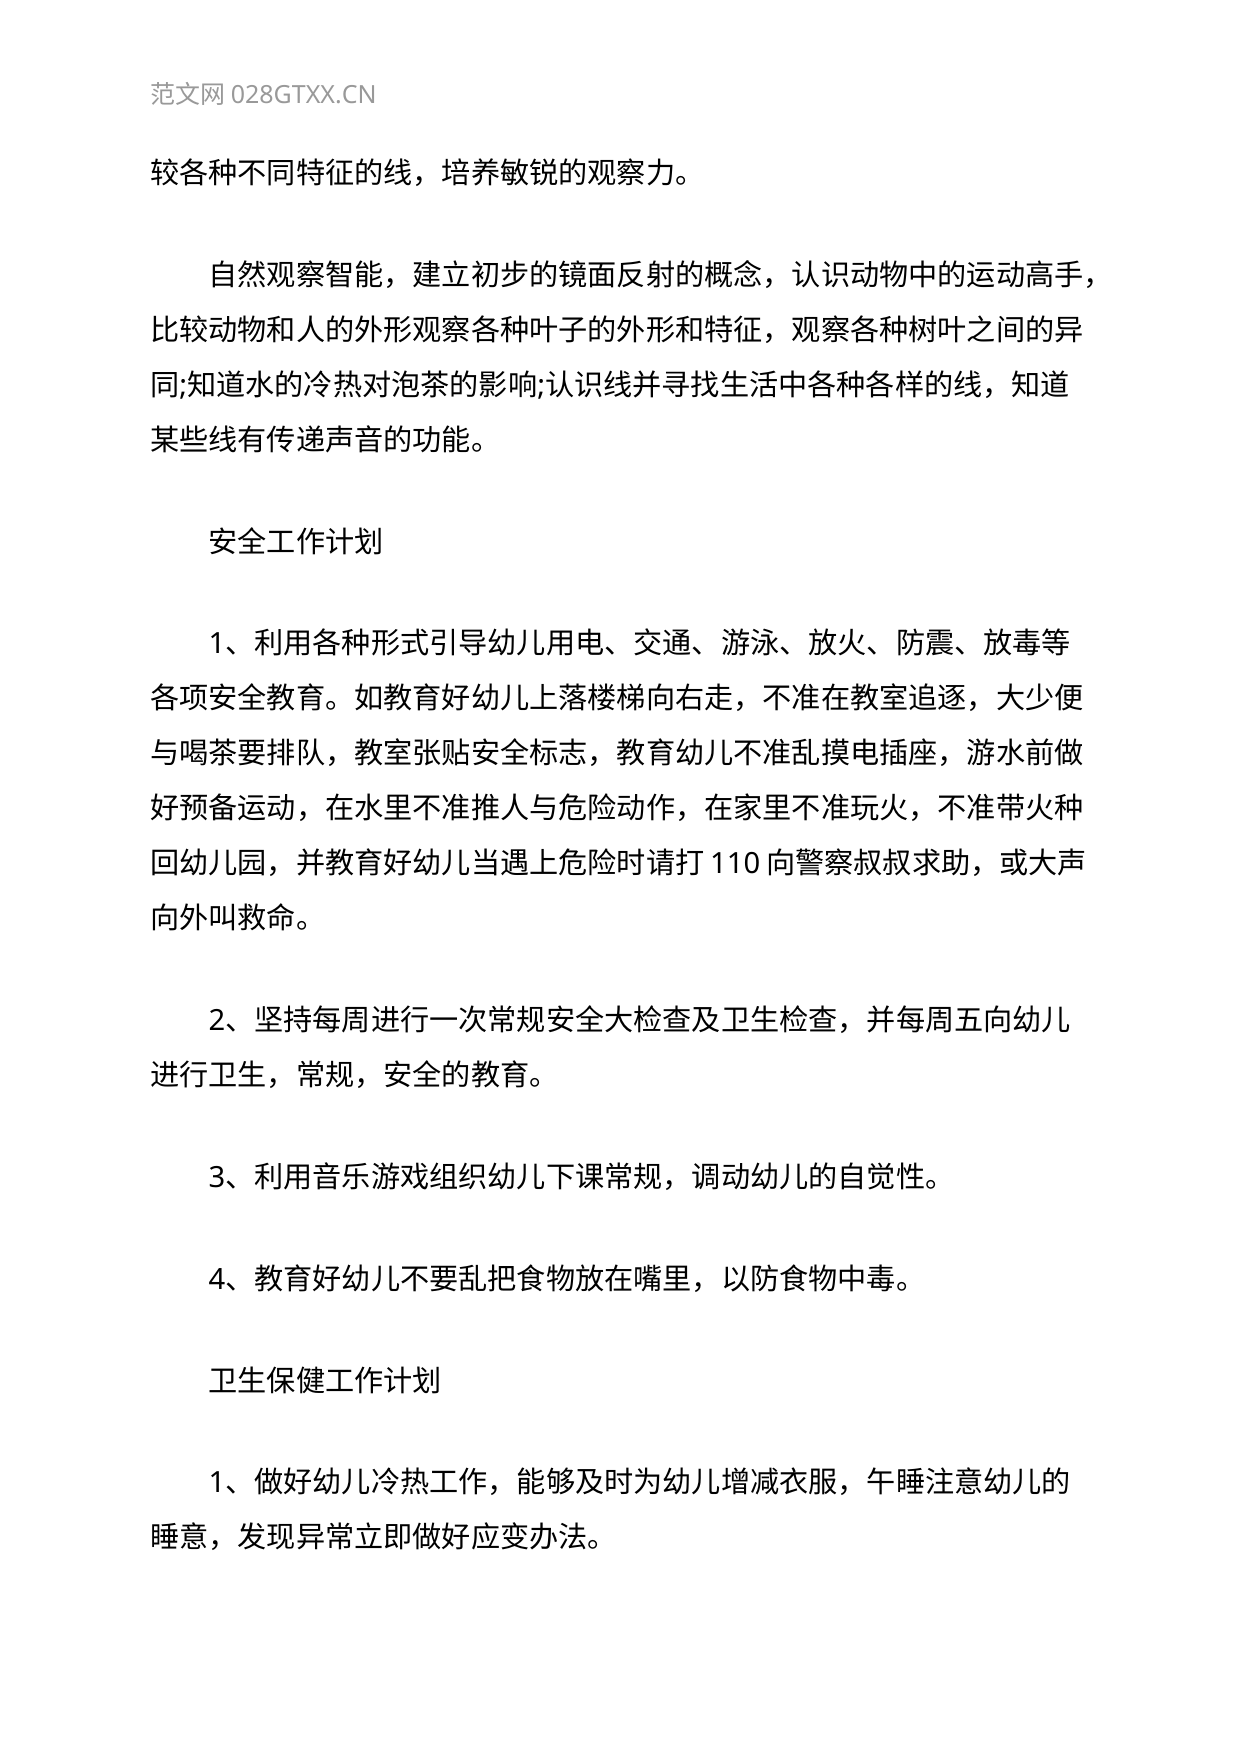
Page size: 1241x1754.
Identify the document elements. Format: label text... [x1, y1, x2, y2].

text 1、做好幼儿冷热工作，能够及时为幼儿增减衣服，午睡注意幼儿的睡意，发现异常立即做好应变办法。 [150, 1459, 1090, 1556]
text 卫生保健工作计划 [150, 1357, 1090, 1399]
text 3、利用音乐游戏组织幼儿下课常规，调动幼儿的自觉性。 [150, 1153, 1090, 1196]
text 安全工作计划 [150, 518, 1090, 561]
text 1、利用各种形式引导幼儿用电、交通、游泳、放火、防震、放毒等各项安全教育。如教育好幼儿上落楼梯向右走，不准在教室追逐，大少便与喝茶要排队，教室张贴安全标志，教育幼儿不准乱摸电插座，游水前做好预备运动，在水里不准推人与危险动作，在家里不准玩火，不准带火种回幼儿园，并教育好幼儿当遇上危险时请打110向警察叔叔求助，或大声向外叫救命。 [150, 620, 1090, 937]
text 自然观察智能，建立初步的镜面反射的概念，认识动物中的运动高手，比较动物和人的外形观察各种叶子的外形和特征，观察各种树叶之间的异同;知道水的冷热对泡茶的影响;认识线并寻找生活中各种各样的线，知道某些线有传递声音的功能。 [150, 252, 1090, 459]
text 4、教育好幼儿不要乱把食物放在嘴里，以防食物中毒。 [150, 1255, 1090, 1298]
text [150, 150, 1090, 192]
text 2、坚持每周进行一次常规安全大检查及卫生检查，并每周五向幼儿进行卫生，常规，安全的教育。 [150, 997, 1090, 1094]
